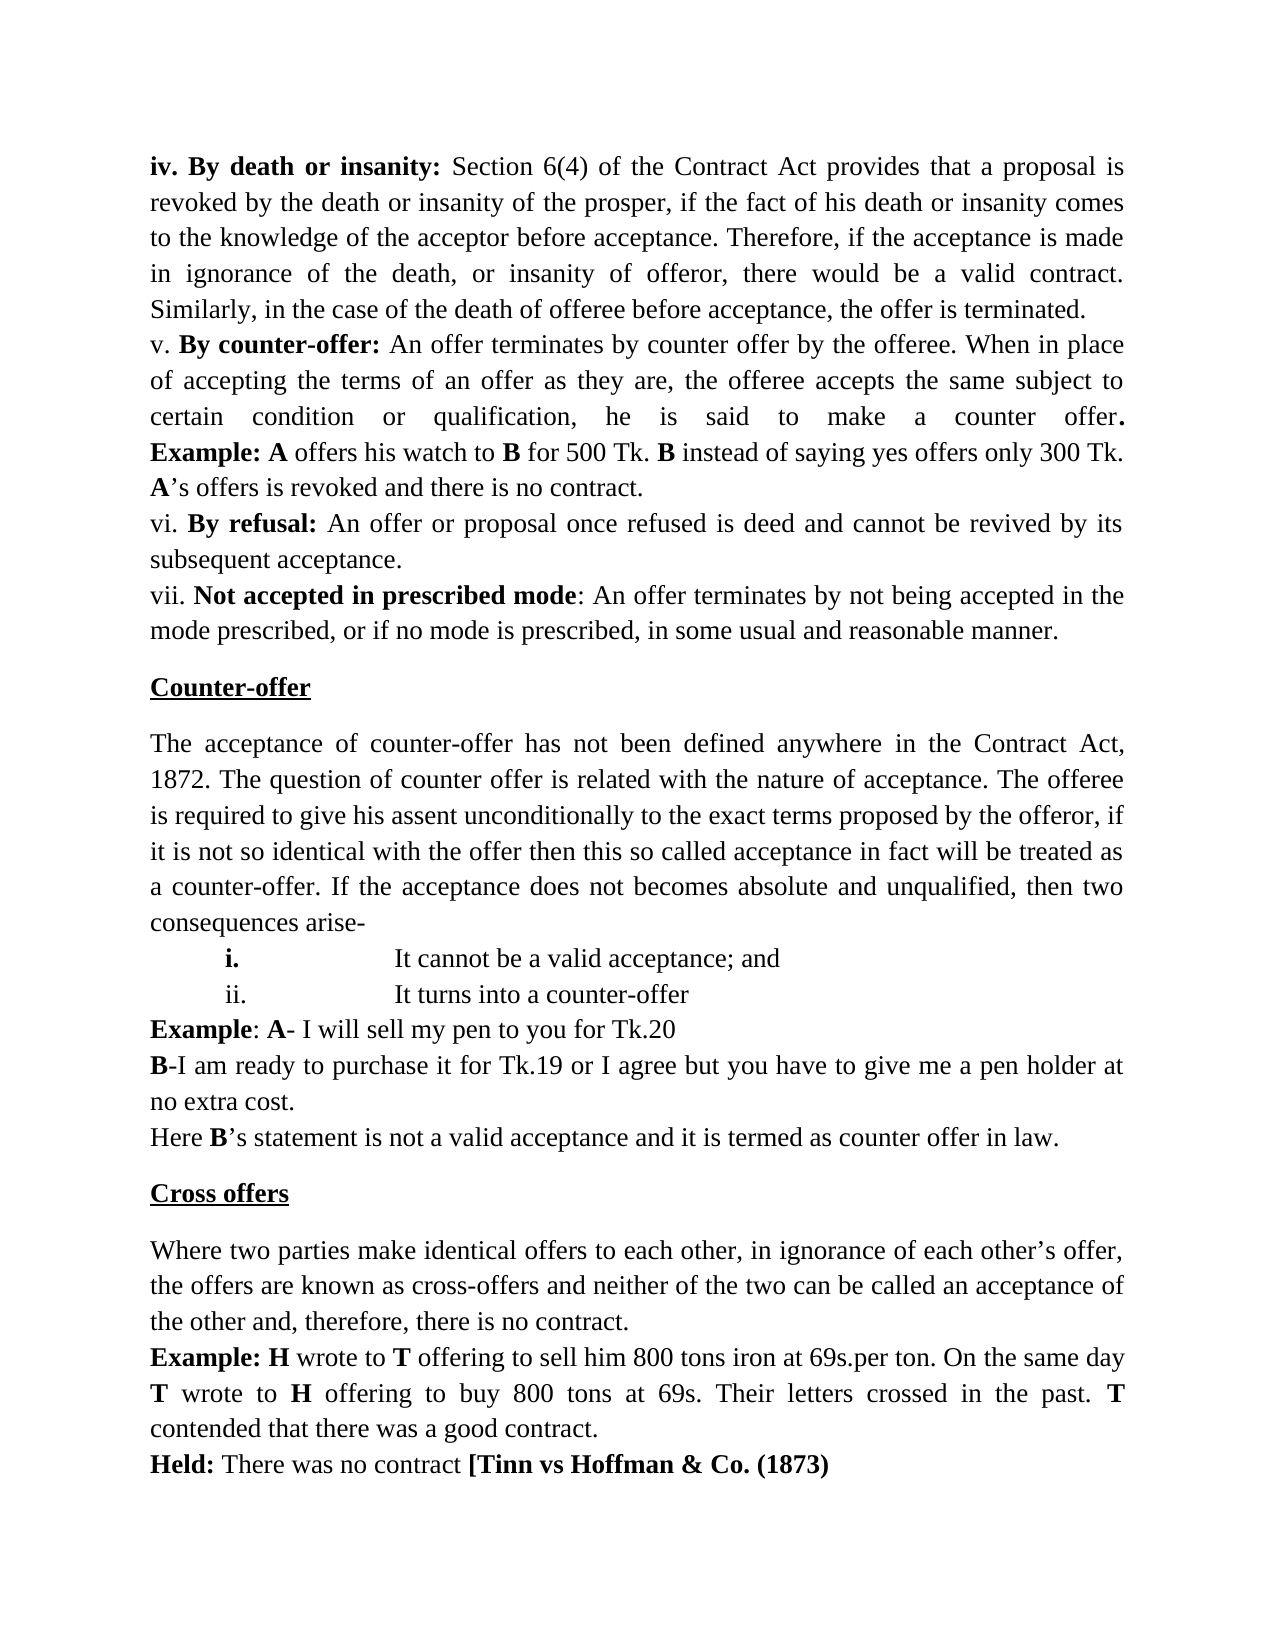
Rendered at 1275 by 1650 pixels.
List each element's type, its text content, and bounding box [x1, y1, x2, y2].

text Cross offers [150, 1177, 1125, 1208]
list Example: A- I will sell my pen to you for Tk.20 [150, 1013, 1125, 1044]
list The acceptance of counter-offer has not been defined anywhere in the Contract Act, 1872. The question of counter offer is related with the nature of acceptance. The offeree is required to give his assent unconditionally to the exact terms proposed by the offeror, if it is not so identical with the offer then this so called acceptance in fact will be treated as a counter-offer. If the acceptance does not becomes absolute and unqualified, then two consequences arise- [150, 728, 1125, 937]
list i. It cannot be a valid acceptance; and [225, 942, 1125, 973]
text Counter-offer [150, 671, 1125, 702]
list vi. By refusal: An offer or proposal once refused is deed and cannot be revived by its subsequent acceptance. [150, 507, 1125, 574]
list iv. By death or insanity: Section 6(4) of the Contract Act provides that a proposal is revoked by the death or insanity of the prosper, if the fact of his death or insanity comes to the knowledge of the acceptor before acceptance. Therefore, if the acceptance is made in ignorance of the death, or insanity of offeror, there would be a valid contract. Similarly, in the case of the death of offeree before acceptance, the offer is terminated. [150, 150, 1125, 324]
list Where two parties make identical offers to each other, in ignorance of each other’s offer, the offers are known as cross-offers and neither of the two can be called an acceptance of the other and, therefore, there is no contract. [150, 1234, 1125, 1336]
list v. By counter-offer: An offer terminates by counter offer by the offeree. When in place of accepting the terms of an offer as they are, the offeree accepts the same subject to certain condition or qualification, he is said to make a counter offer. Example: A offers his watch to B for 500 Tk. B instead of saying yes offers only 300 Tk. A’s offers is revoked and there is no contract. [150, 329, 1125, 503]
list Example: H wrote to T offering to sell him 800 tons iron at 69s.per ton. On the same day T wrote to H offering to buy 800 tons at 69s. Their letters crossed in the past. T contended that there was a good contract. [150, 1341, 1125, 1443]
list B-I am ready to purchase it for Tk.19 or I agree but you have to give me a pen holder at no extra cost. [150, 1049, 1125, 1116]
list ii. It turns into a counter-offer [225, 978, 1125, 1009]
list vii. Not accepted in prescribed mode: An offer terminates by not being accepted in the mode prescribed, or if no mode is prescribed, in some usual and reasonable manner. [150, 579, 1125, 646]
list Held: There was no contract [Tinn vs Hoffman & Co. (1873) [150, 1448, 1125, 1479]
list Here B’s statement is not a valid acceptance and it is termed as counter offer in law. [150, 1121, 1125, 1152]
